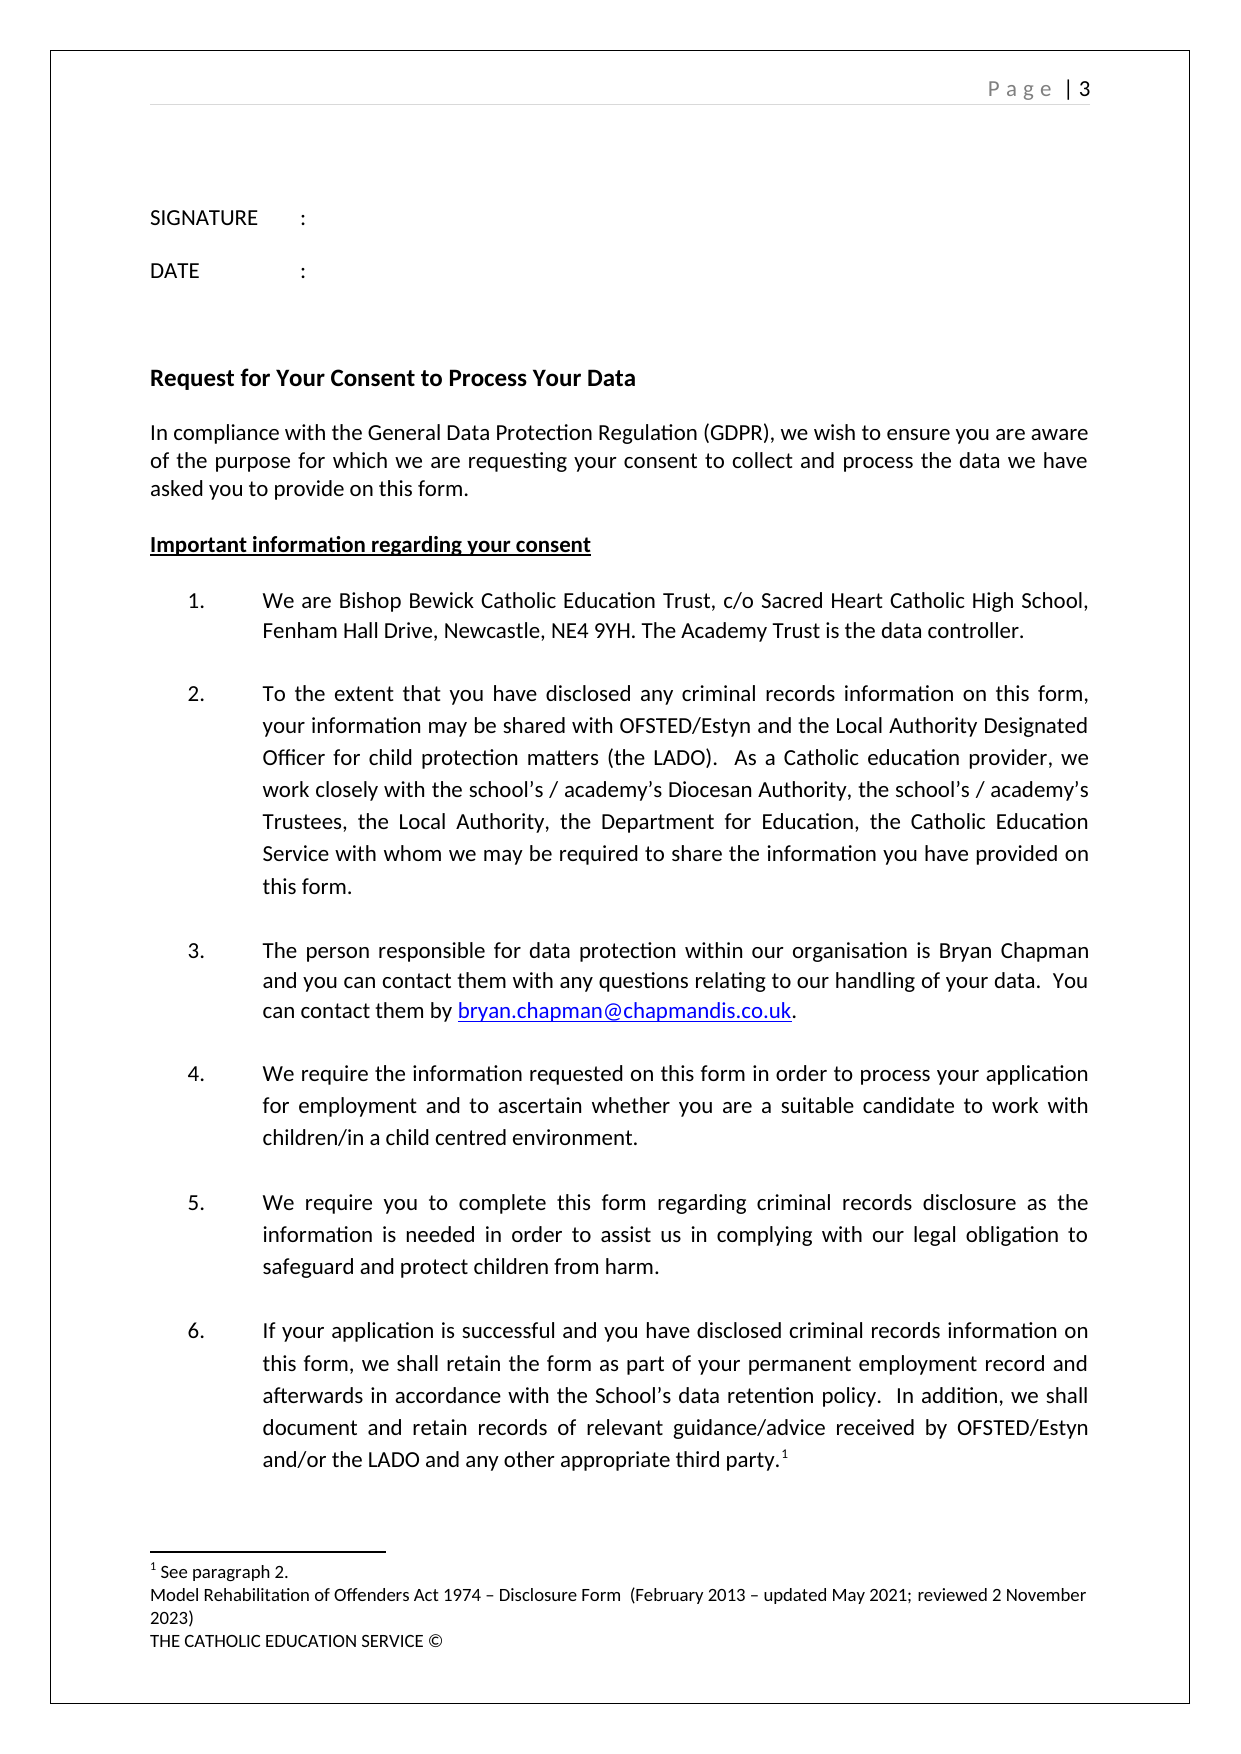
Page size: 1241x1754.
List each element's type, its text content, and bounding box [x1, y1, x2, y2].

text In compliance with the General Data Protection Regulation (GDPR), we wish to ensure you are aware of the purpose for which we are requesting your consent to collect and process the data we have asked you to provide on this form. [150, 418, 1090, 502]
list The person responsible for data protection within our organisation is Bryan Chapman and you can contact them with any questions relating to our handling of your data. You can contact them by bryan.chapman@chapmandis.co.uk. [187, 936, 1090, 1024]
list If your application is successful and you have disclosed criminal records information on this form, we shall retain the form as part of your permanent employment record and afterwards in accordance with the School’s data retention policy. In addition, we shall document and retain records of relevant guidance/advice received by OFSTED/Estyn and/or the LADO and any other appropriate third party. [187, 1316, 1090, 1473]
text Important information regarding your consent [150, 530, 1090, 558]
list We require you to complete this form regarding criminal records disclosure as the information is needed in order to assist us in complying with our legal obligation to safeguard and protect children from harm. [187, 1188, 1090, 1280]
list We require the information requested on this form in order to process your application for employment and to ascertain whether you are a suitable candidate to work with children/in a child centred environment. [187, 1059, 1090, 1151]
list To the extent that you have disclosed any criminal records information on this form, your information may be shared with OFSTED/Estyn and the Local Authority Designated Officer for child protection matters (the LADO). As a Catholic education provider, we work closely with the school’s / academy’s Diocesan Authority, the school’s / academy’s Trustees, the Local Authority, the Department for Education, the Catholic Education Service with whom we may be required to share the information you have provided on this form. [187, 679, 1090, 900]
list We are Bishop Bewick Catholic Education Trust, c/o Sacred Heart Catholic High School, Fenham Hall Drive, Newcastle, NE4 9YH. The Academy Trust is the data controller. [187, 586, 1090, 644]
text DATE : [150, 256, 1090, 284]
text SIGNATURE : [150, 203, 1090, 231]
text Request for Your Consent to Process Your Data [150, 362, 1090, 393]
